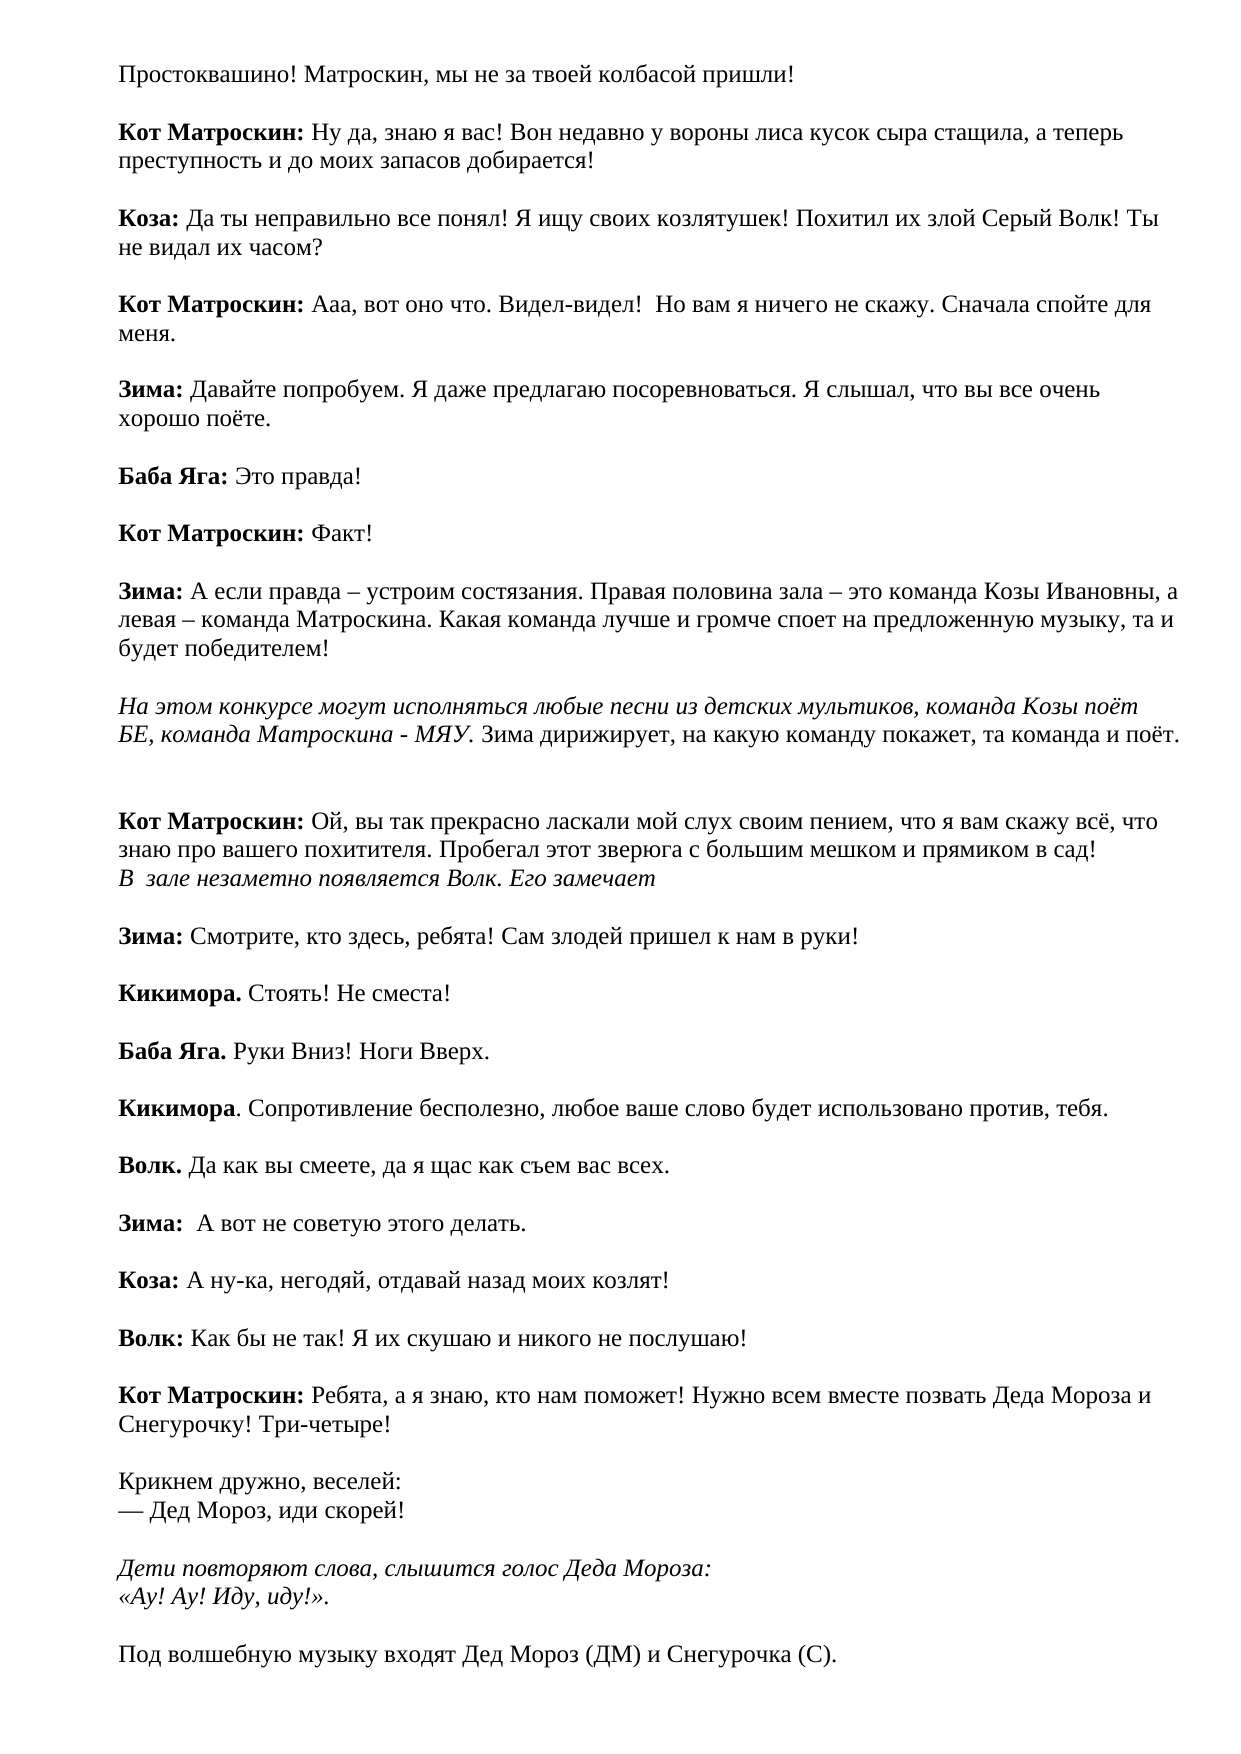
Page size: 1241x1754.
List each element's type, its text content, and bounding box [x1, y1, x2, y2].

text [118, 59, 1181, 374]
text Кикимора. Стоять! Не сместа! Баба Яга. Руки Вниз! Ноги Вверх. Кикимора. Сопротивление бесполезно, любое ваше слово будет использовано против, тебя. [118, 978, 1181, 1150]
text Зима: Смотрите, кто здесь, ребята! Сам злодей пришел к нам в руки! [118, 921, 1181, 949]
text Зима: Давайте попробуем. Я даже предлагаю посоревноваться. Я слышал, что вы все очень хорошо поёте. Баба Яга: Это правда! Кот Матроскин: Факт! Зима: А если правда – устроим состязания. Правая половина зала – это команда Козы Ивановны, а левая – команда Матроскина. Какая команда лучше и громче споет на предложенную музыку, та и будет победителем! На этом конкурсе могут исполняться любые песни из детских мультиков, команда Козы поёт БЕ, команда Матроскина - МЯУ. Зима дирижирует, на какую команду покажет, та команда и поёт. Кот Матроскин: Ой, вы так прекрасно ласкали мой слух своим пением, что я вам скажу всё, что знаю про вашего похитителя. Пробегал этот зверюга с большим мешком и прямиком в сад! [118, 374, 1181, 863]
text В зале незаметно появляется Волк. Его замечает [118, 863, 1181, 892]
text Волк. Да как вы смеете, да я щас как съем вас всех. Зима: А вот не советую этого делать. Коза: А ну-ка, негодяй, отдавай назад моих козлят! Волк: Как бы не так! Я их скушаю и никого не послушаю! Кот Матроскин: Ребята, а я знаю, кто нам поможет! Нужно всем вместе позвать Деда Мороза и Снегурочку! Три-четыре! Крикнем дружно, веселей: — Дед Мороз, иди скорей! Дети повторяют слова, слышится голос Деда Мороза: «Ay! Ay! Иду, иду!». Под волшебную музыку входят Дед Мороз (ДМ) и Снегурочка (С). [118, 1150, 1181, 1668]
